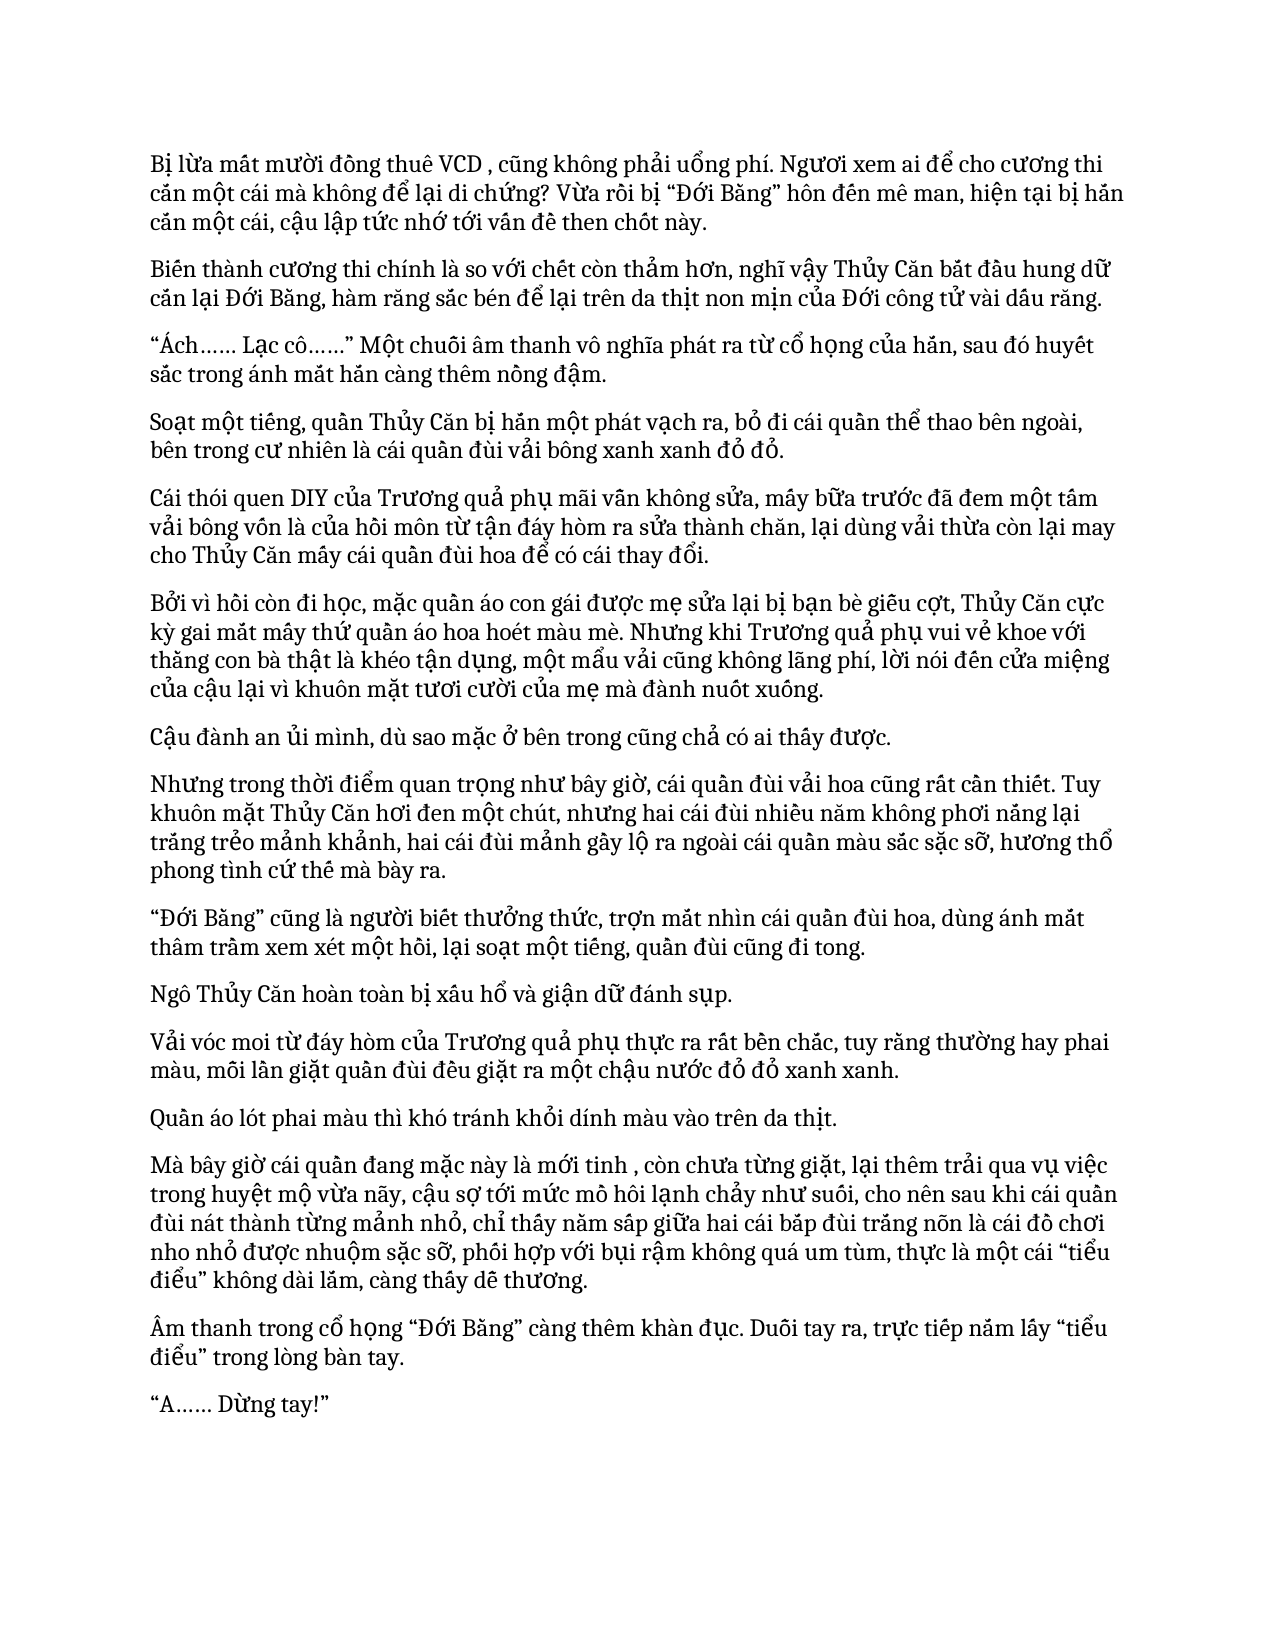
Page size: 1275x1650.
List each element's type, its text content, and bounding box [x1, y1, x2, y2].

text “Ách…… Lạc cô……” Một chuỗi âm thanh vô nghĩa phát ra từ cổ họng của hắn, sau đó huyết sắc trong ánh mắt hắn càng thêm nồng đậm. [150, 331, 1125, 389]
text Biến thành cương thi chính là so với chết còn thảm hơn, nghĩ vậy Thủy Căn bắt đầu hung dữ cắn lại Đới Bằng, hàm răng sắc bén để lại trên da thịt non mịn của Đới công tử vài dấu răng. [150, 255, 1125, 312]
text Mà bây giờ cái quần đang mặc này là mới tinh , còn chưa từng giặt, lại thêm trải qua vụ việc trong huyệt mộ vừa nãy, cậu sợ tới mức mồ hôi lạnh chảy như suối, cho nên sau khi cái quần đùi nát thành từng mảnh nhỏ, chỉ thấy nằm sấp giữa hai cái bắp đùi trắng nõn là cái đồ chơi nho nhỏ được nhuộm sặc sỡ, phối hợp với bụi rậm không quá um tùm, thực là một cái “tiểu điểu” không dài lắm, càng thấy dễ thương. [150, 1151, 1125, 1295]
text Cái thói quen DIY của Trương quả phụ mãi vẫn không sửa, mấy bữa trước đã đem một tấm vải bông vốn là của hồi môn từ tận đáy hòm ra sửa thành chăn, lại dùng vải thừa còn lại may cho Thủy Căn mấy cái quần đùi hoa để có cái thay đổi. [150, 484, 1125, 570]
text Soạt một tiếng, quần Thủy Căn bị hắn một phát vạch ra, bỏ đi cái quần thể thao bên ngoài, bên trong cư nhiên là cái quần đùi vải bông xanh xanh đỏ đỏ. [150, 407, 1125, 465]
text Âm thanh trong cổ họng “Đới Bằng” càng thêm khàn đục. Duỗi tay ra, trực tiếp nắm lấy “tiểu điểu” trong lòng bàn tay. [150, 1314, 1125, 1371]
text Bị lừa mất mười đồng thuê VCD , cũng không phải uổng phí. Ngươi xem ai để cho cương thi cắn một cái mà không để lại di chứng? Vừa rồi bị “Đới Bằng” hôn đến mê man, hiện tại bị hắn cắn một cái, cậu lập tức nhớ tới vấn đề then chốt này. [150, 150, 1125, 236]
text Quần áo lót phai màu thì khó tránh khỏi dính màu vào trên da thịt. [150, 1104, 1125, 1132]
text Cậu đành an ủi mình, dù sao mặc ở bên trong cũng chả có ai thấy được. [150, 722, 1125, 751]
text Bởi vì hồi còn đi học, mặc quần áo con gái được mẹ sửa lại bị bạn bè giễu cợt, Thủy Căn cực kỳ gai mắt mấy thứ quần áo hoa hoét màu mè. Nhưng khi Trương quả phụ vui vẻ khoe với thằng con bà thật là khéo tận dụng, một mẩu vải cũng không lãng phí, lời nói đến cửa miệng của cậu lại vì khuôn mặt tươi cười của mẹ mà đành nuốt xuống. [150, 589, 1125, 704]
text Ngô Thủy Căn hoàn toàn bị xấu hổ và giận dữ đánh sụp. [150, 980, 1125, 1009]
text “Đới Bằng” cũng là người biết thưởng thức, trợn mắt nhìn cái quần đùi hoa, dùng ánh mắt thâm trầm xem xét một hồi, lại soạt một tiếng, quần đùi cũng đi tong. [150, 904, 1125, 961]
text Vải vóc moi từ đáy hòm của Trương quả phụ thực ra rất bền chắc, tuy rằng thường hay phai màu, mỗi lần giặt quần đùi đều giặt ra một chậu nước đỏ đỏ xanh xanh. [150, 1027, 1125, 1085]
text “A…… Dừng tay!” [150, 1390, 1125, 1419]
text Nhưng trong thời điểm quan trọng như bây giờ, cái quần đùi vải hoa cũng rất cần thiết. Tuy khuôn mặt Thủy Căn hơi đen một chút, nhưng hai cái đùi nhiều năm không phơi nắng lại trắng trẻo mảnh khảnh, hai cái đùi mảnh gầy lộ ra ngoài cái quần màu sắc sặc sỡ, hương thổ phong tình cứ thế mà bày ra. [150, 770, 1125, 885]
